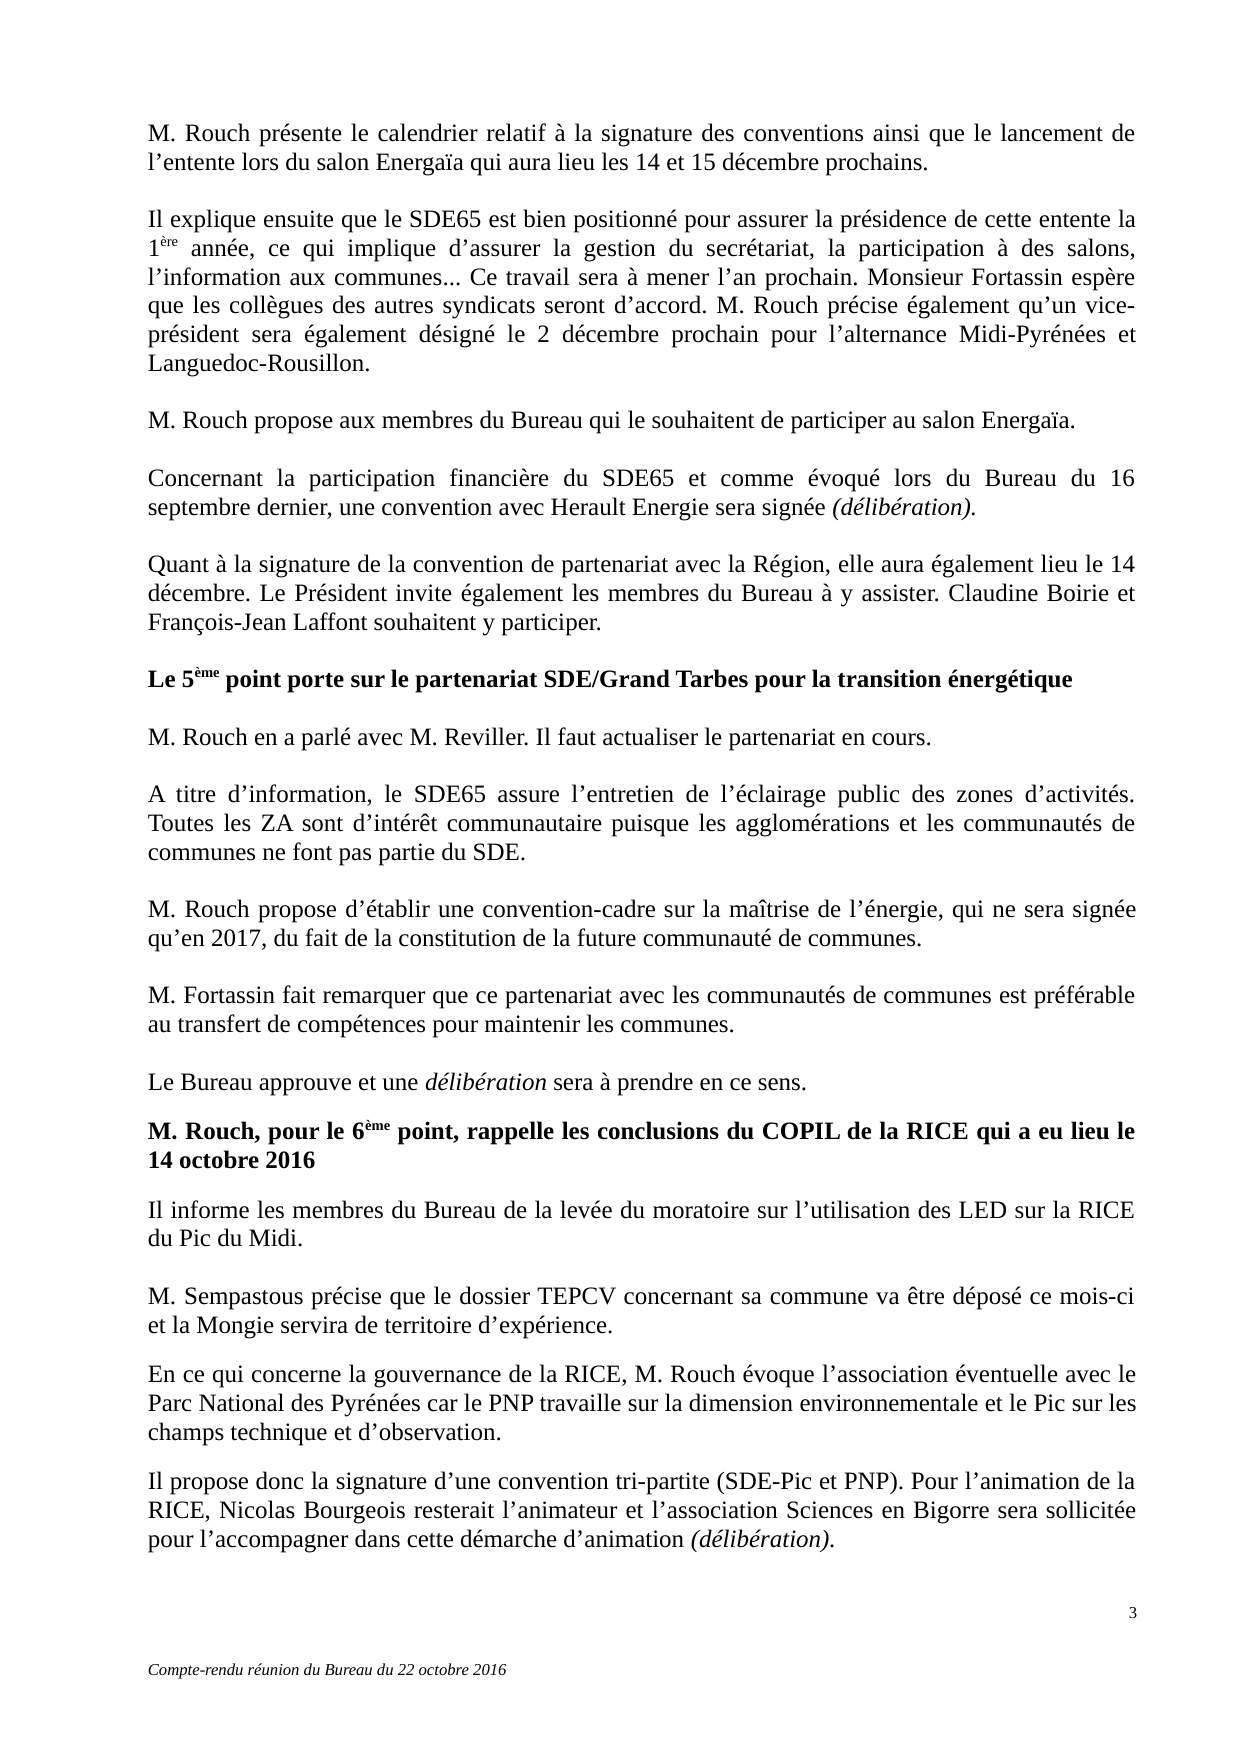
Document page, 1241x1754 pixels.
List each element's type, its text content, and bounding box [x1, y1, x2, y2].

text Le Bureau approuve et une délibération sera à prendre en ce sens. [148, 1067, 1137, 1096]
text M. Rouch, pour le 6ème point, rappelle les conclusions du COPIL de la RICE qui a eu lieu le 14 octobre 2016 [148, 1116, 1137, 1174]
text Quant à la signature de la convention de partenariat avec la Région, elle aura également lieu le 14 décembre. Le Président invite également les membres du Bureau à y assister. Claudine Boirie et François-Jean Laffont souhaitent y participer. [148, 549, 1137, 636]
text M. Fortassin fait remarquer que ce partenariat avec les communautés de communes est préférable au transfert de compétences pour maintenir les communes. [148, 981, 1137, 1038]
text Il explique ensuite que le SDE65 est bien positionné pour assurer la présidence de cette entente la 1ère année, ce qui implique d’assurer la gestion du secrétariat, la participation à des salons, l’information aux communes... Ce travail sera à mener l’an prochain. Monsieur Fortassin espère que les collègues des autres syndicats seront d’accord. M. Rouch précise également qu’un vice-président sera également désigné le 2 décembre prochain pour l’alternance Midi-Pyrénées et Languedoc-Rousillon. [148, 204, 1137, 377]
text Il propose donc la signature d’une convention tri-partite (SDE-Pic et PNP). Pour l’animation de la RICE, Nicolas Bourgeois resterait l’animateur et l’association Sciences en Bigorre sera sollicitée pour l’accompagner dans cette démarche d’animation (délibération). [148, 1466, 1137, 1553]
text M. Rouch présente le calendrier relatif à la signature des conventions ainsi que le lancement de l’entente lors du salon Energaïa qui aura lieu les 14 et 15 décembre prochains. [148, 118, 1137, 176]
text Concernant la participation financière du SDE65 et comme évoqué lors du Bureau du 16 septembre dernier, une convention avec Herault Energie sera signée (délibération). [148, 463, 1137, 521]
text M. Rouch propose aux membres du Bureau qui le souhaitent de participer au salon Energaïa. [148, 406, 1137, 434]
text Le 5ème point porte sur le partenariat SDE/Grand Tarbes pour la transition énergétique [148, 664, 1137, 693]
text M. Rouch en a parlé avec M. Reviller. Il faut actualiser le partenariat en cours. [148, 722, 1137, 751]
text A titre d’information, le SDE65 assure l’entretien de l’éclairage public des zones d’activités. Toutes les ZA sont d’intérêt communautaire puisque les agglomérations et les communautés de communes ne font pas partie du SDE. [148, 779, 1137, 866]
text Il informe les membres du Bureau de la levée du moratoire sur l’utilisation des LED sur la RICE du Pic du Midi. M. Sempastous précise que le dossier TEPCV concernant sa commune va être déposé ce mois-ci et la Mongie servira de territoire d’expérience. [148, 1195, 1137, 1338]
text M. Rouch propose d’établir une convention-cadre sur la maîtrise de l’énergie, qui ne sera signée qu’en 2017, du fait de la constitution de la future communauté de communes. [148, 894, 1137, 952]
text En ce qui concerne la gouvernance de la RICE, M. Rouch évoque l’association éventuelle avec le Parc National des Pyrénées car le PNP travaille sur la dimension environnementale et le Pic sur les champs technique et d’observation. [148, 1359, 1137, 1446]
